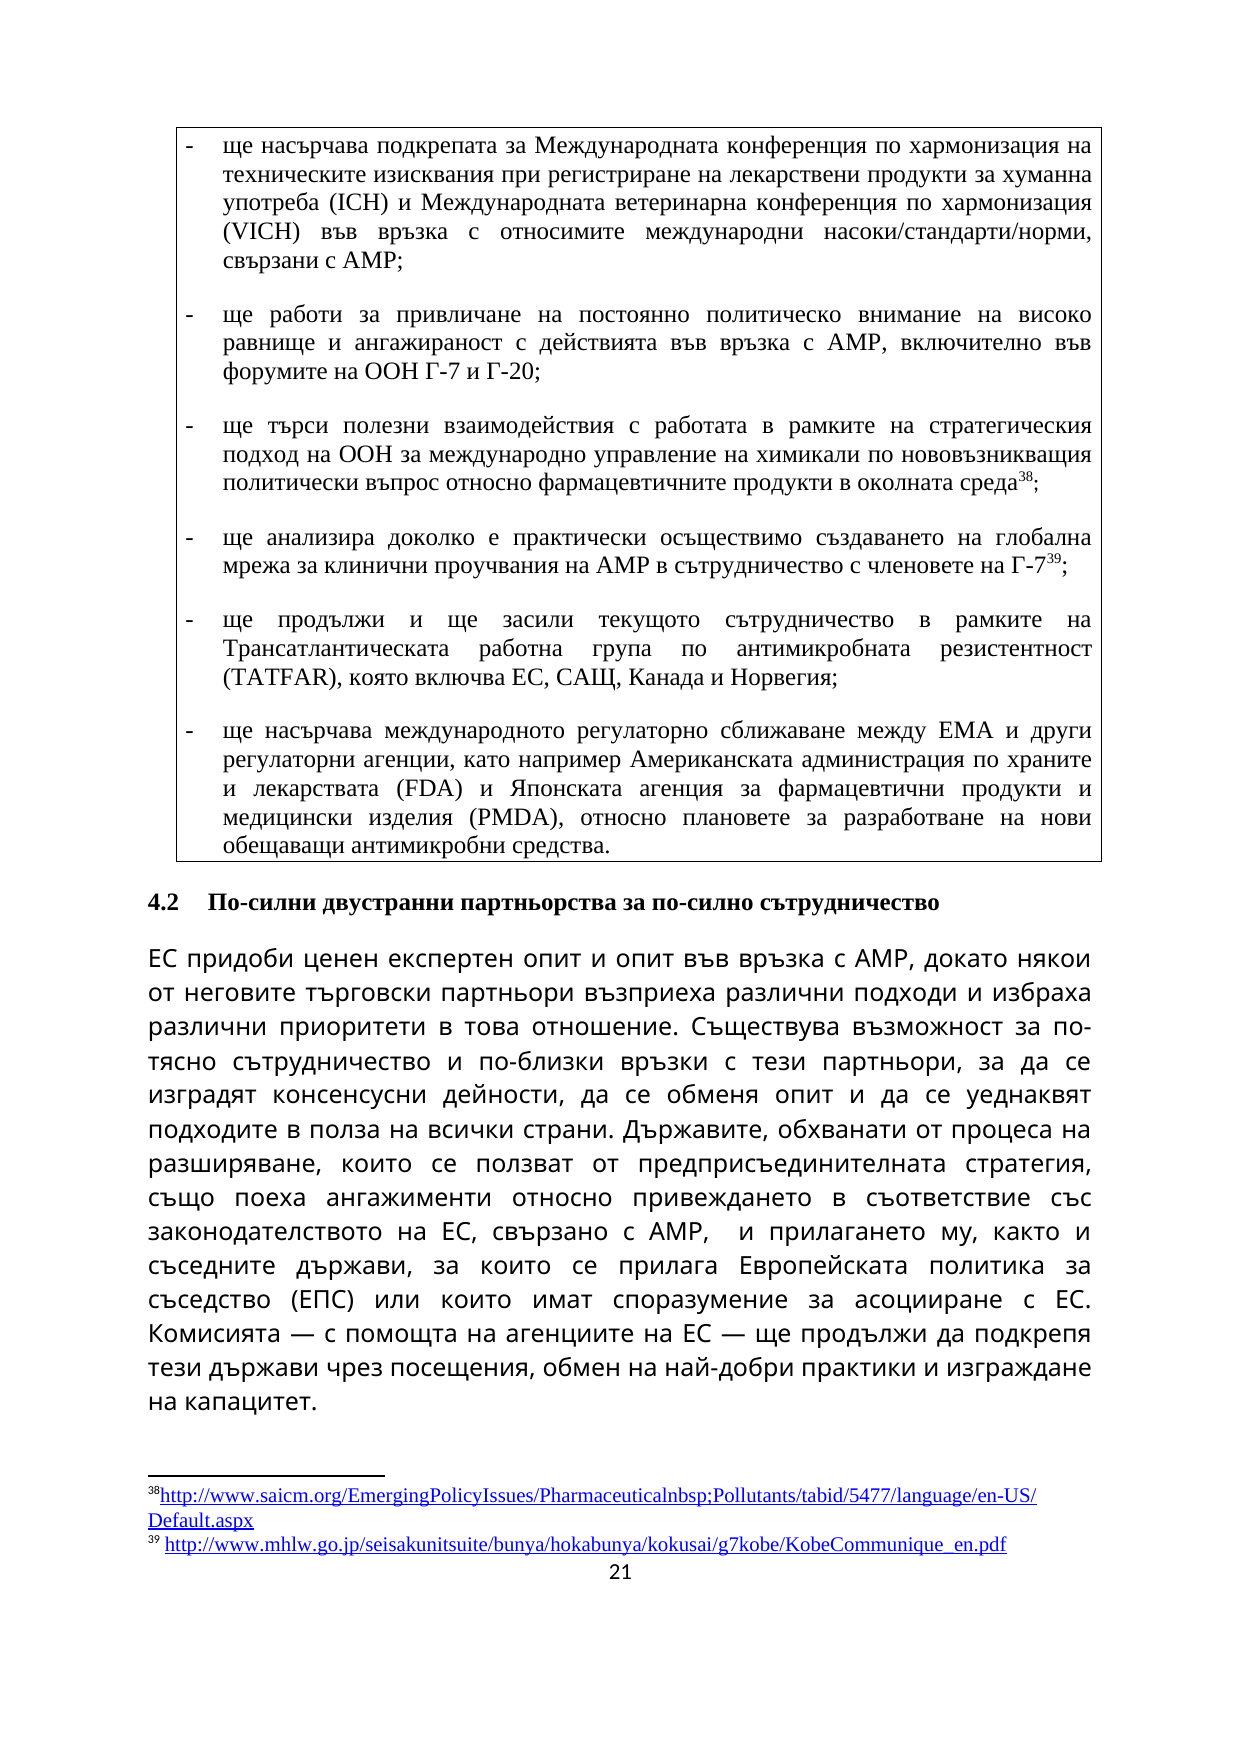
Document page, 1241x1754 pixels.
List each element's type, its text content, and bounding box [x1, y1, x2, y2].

list ще работи за привличане на постоянно политическо внимание на високо равнище и ангажираност с действията във връзка с АМР, включително във форумите на ООН Г-7 и Г-20; [177, 296, 1101, 385]
subtitle По-силни двустранни партньорства за по-силно сътрудничество [148, 887, 1093, 916]
list ще насърчава подкрепата за Международната конференция по хармонизация на техническите изисквания при регистриране на лекарствени продукти за хуманна употреба (ICH) и Международната ветеринарна конференция по хармонизация (VICH) във връзка с относимите международни насоки/стандарти/норми, свързани с АМР; [177, 128, 1101, 274]
text ЕС придоби ценен експертен опит и опит във връзка с АМР, докато някои от неговите търговски партньори възприеха различни подходи и избраха различни приоритети в това отношение. Съществува възможност за по-тясно сътрудничество и по-близки връзки с тези партньори, за да се изградят консенсусни дейности, да се обменя опит и да се уеднаквят подходите в полза на всички страни. Държавите, обхванати от процеса на разширяване, които се ползват от предприсъединителната стратегия, също поеха ангажименти относно привеждането в съответствие със законодателството на ЕС, свързано с АМР, и прилагането му, както и съседните държави, за които се прилага Европейската политика за съседство (ЕПС) или които имат споразумение за асоцииране с ЕС. Комисията — с помощта на агенциите на ЕС — ще продължи да подкрепя тези държави чрез посещения, обмен на най-добри практики и изграждане на капацитет. [148, 941, 1093, 1418]
list ще анализира доколко е практически осъществимо създаването на глобална мрежа за клинични проучвания на АМР в сътрудничество с членовете на Г-7; [177, 518, 1101, 579]
list ще насърчава международното регулаторно сближаване между ЕМА и други регулаторни агенции, като например Американската администрация по храните и лекарствата (FDA) и Японската агенция за фармацевтични продукти и медицински изделия (PMDA), относно плановете за разработване на нови обещаващи антимикробни средства. [177, 712, 1101, 861]
list ще продължи и ще засили текущото сътрудничество в рамките на Трансатлантическата работна група по антимикробната резистентност (TATFAR), която включва ЕС, САЩ, Канада и Норвегия; [177, 601, 1101, 690]
list ще търси полезни взаимодействия с работата в рамките на стратегическия подход на ООН за международно управление на химикали по нововъзникващия политически въпрос относно фармацевтичните продукти в околната среда; [177, 407, 1101, 497]
